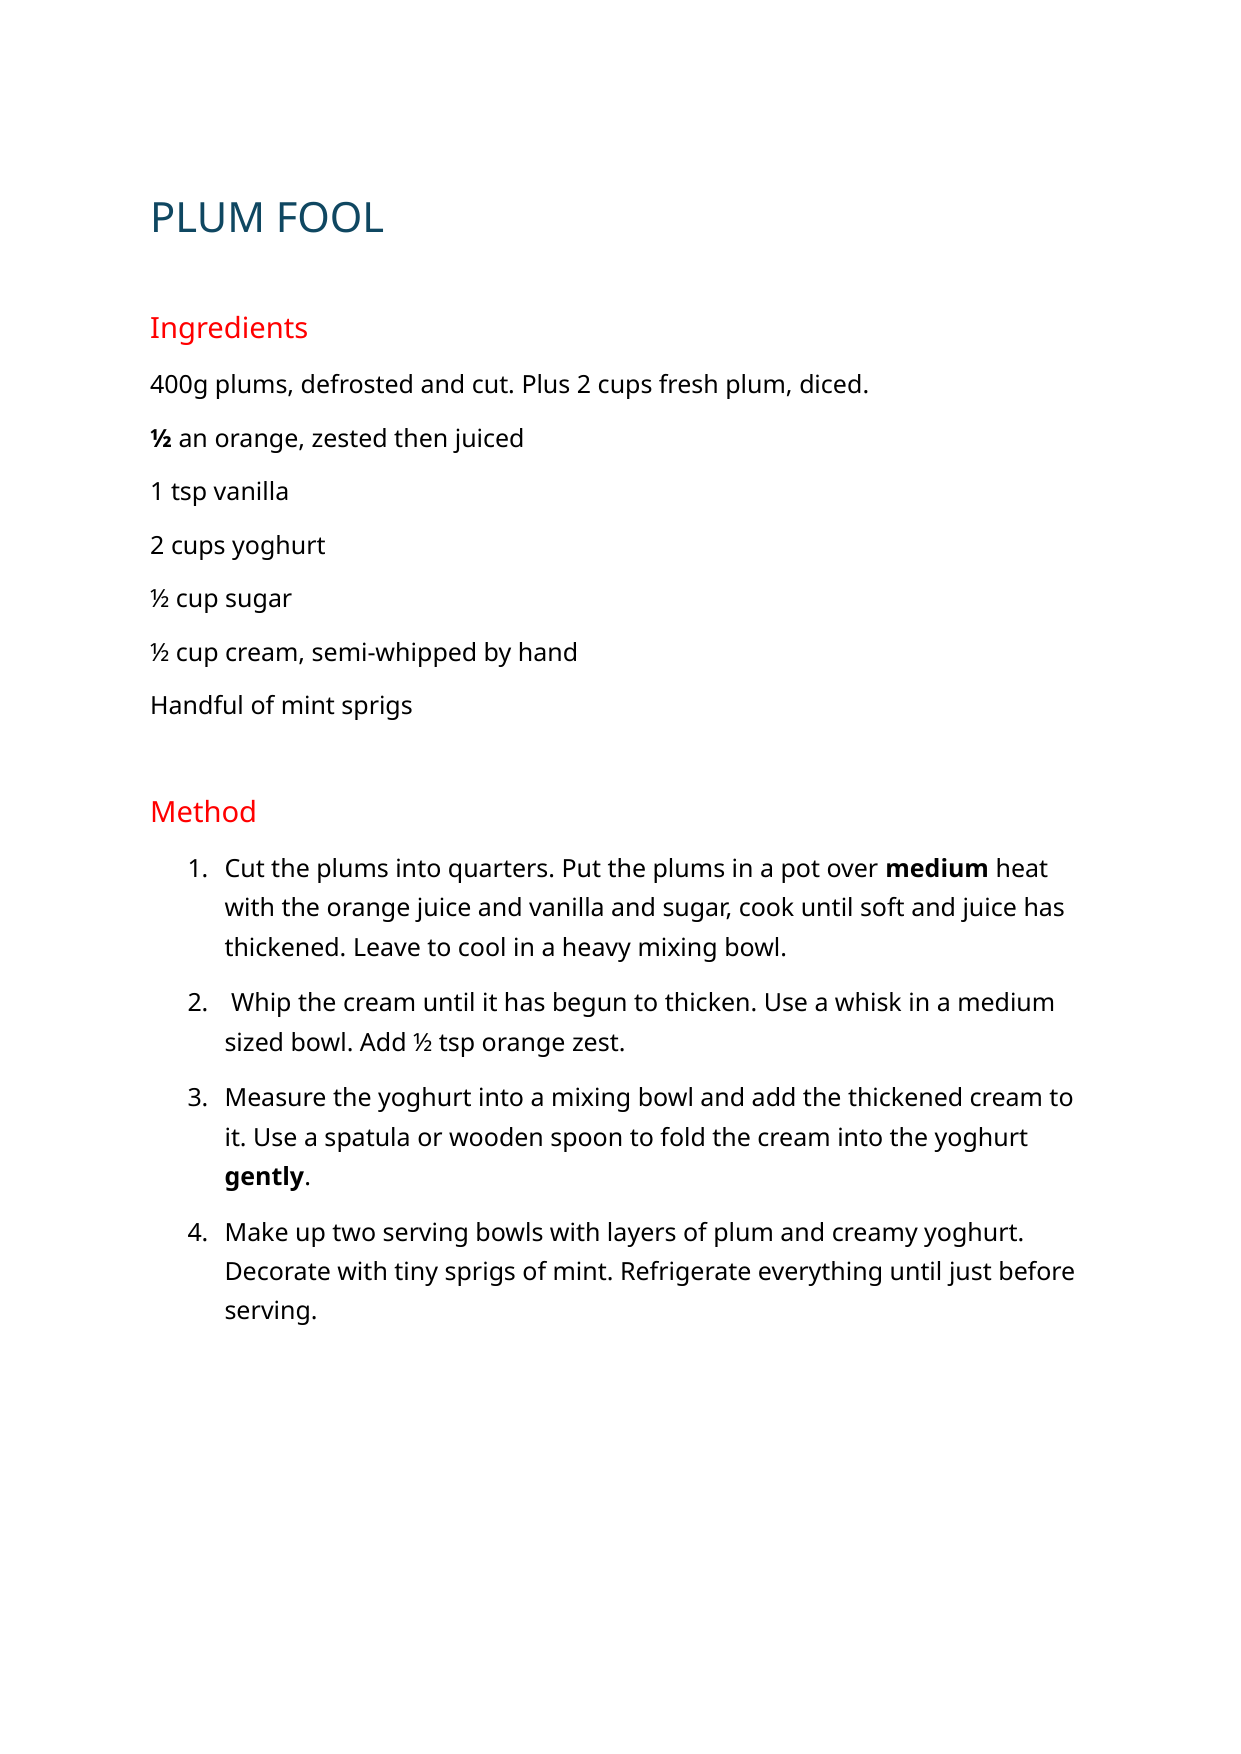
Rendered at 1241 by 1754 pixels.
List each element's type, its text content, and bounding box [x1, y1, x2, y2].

text ½ cup cream, semi-whipped by hand [150, 634, 1090, 668]
text ½ cup sugar [150, 581, 1090, 615]
text 2 cups yoghurt [150, 527, 1090, 561]
text Handful of mint sprigs [150, 688, 1090, 722]
list Cut the plums into quarters. Put the plums in a pot over medium heat with the orange juice and vanilla and sugar, cook until soft and juice has thickened. Leave to cool in a heavy mixing bowl. [187, 851, 1090, 963]
subtitle PLUM FOOL [150, 187, 1090, 244]
text ½ an orange, zested then juiced [150, 420, 1090, 454]
text Method [150, 791, 1090, 831]
list Whip the cream until it has begun to thicken. Use a whisk in a medium sized bowl. Add ½ tsp orange zest. [187, 985, 1090, 1058]
text 1 tsp vanilla [150, 474, 1090, 508]
text 400g plums, defrosted and cut. Plus 2 cups fresh plum, diced. [150, 367, 1090, 401]
list Measure the yoghurt into a mixing bowl and add the thickened cream to it. Use a spatula or wooden spoon to fold the cream into the yoghurt gently. [187, 1080, 1090, 1192]
list Make up two serving bowls with layers of plum and creamy yoghurt. Decorate with tiny sprigs of mint. Refrigerate everything until just before serving. [187, 1214, 1090, 1327]
text Ingredients [150, 307, 1090, 347]
